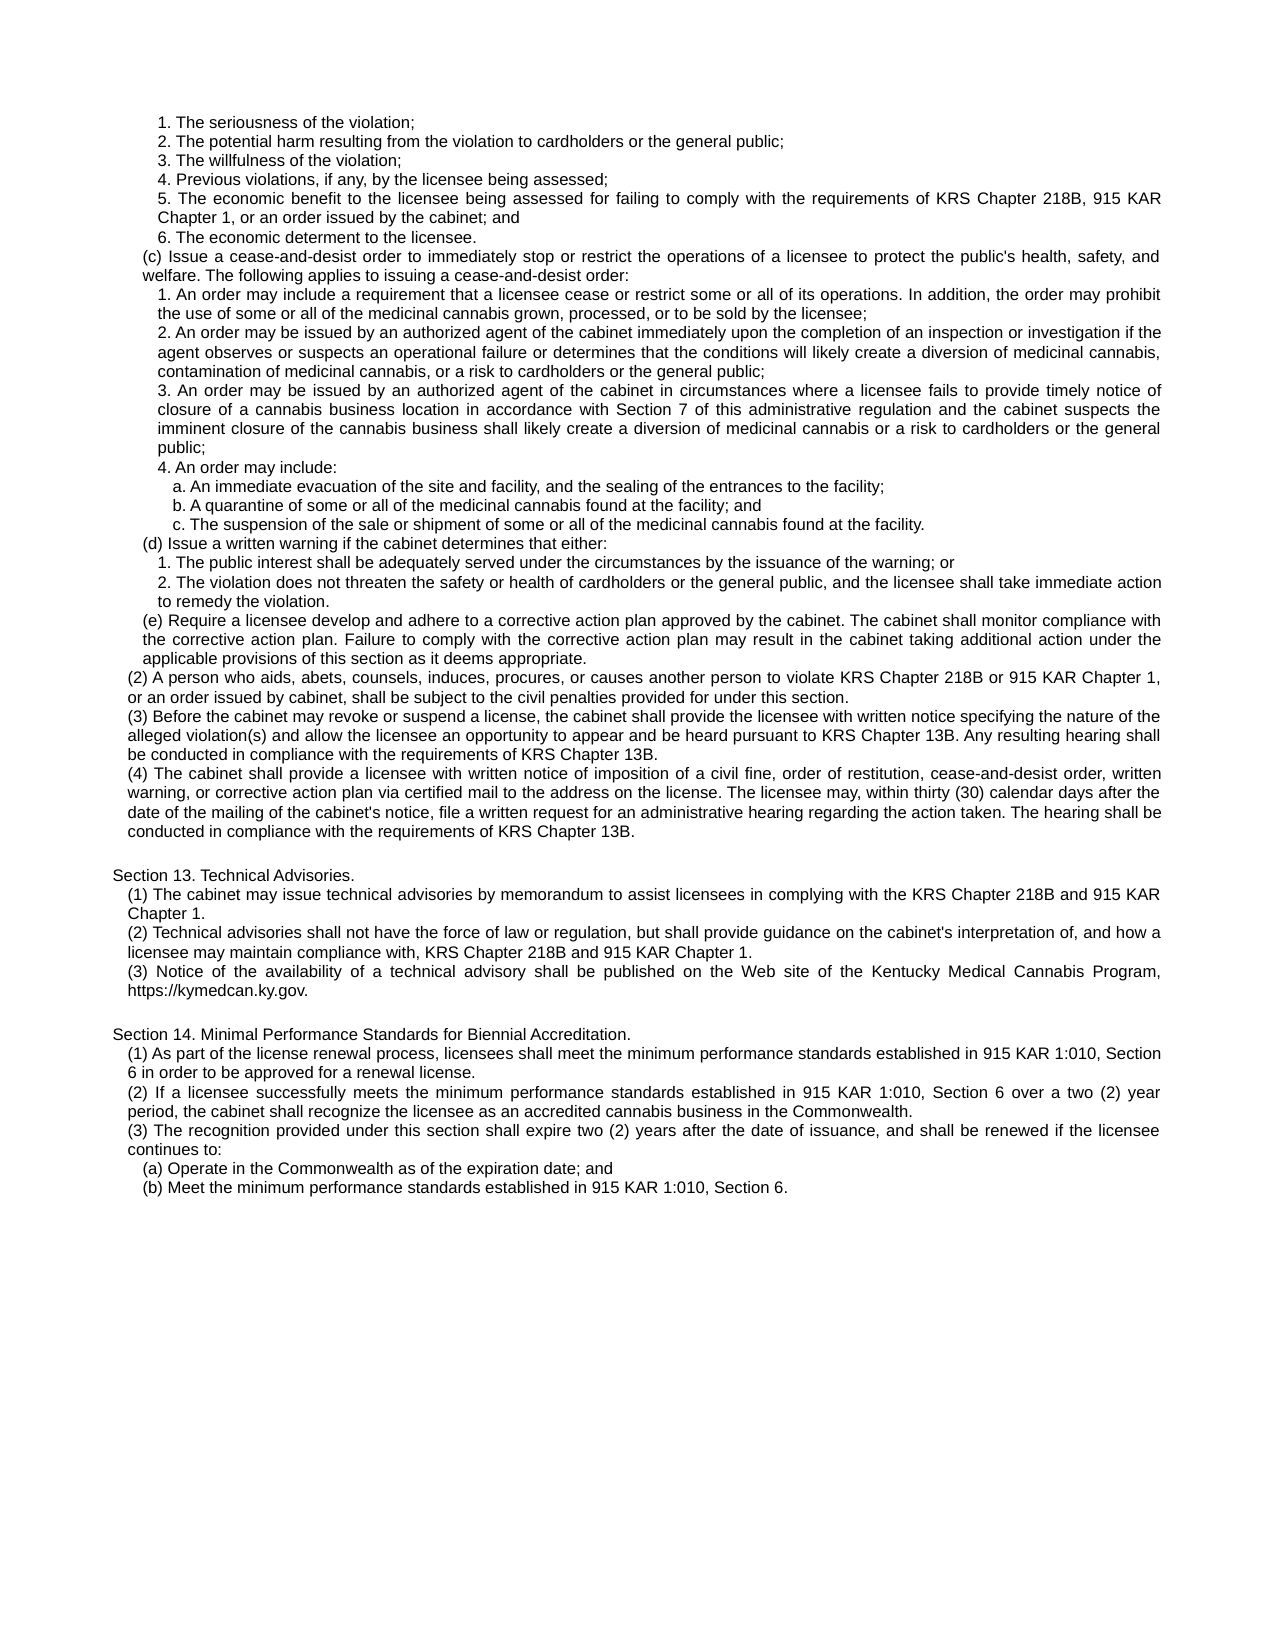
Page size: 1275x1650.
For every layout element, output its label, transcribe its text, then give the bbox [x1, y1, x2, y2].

text c. The suspension of the sale or shipment of some or all of the medicinal cannabis found at the facility. [172, 515, 1162, 534]
text (a) Operate in the Commonwealth as of the expiration date; and [142, 1159, 1162, 1178]
text 2. The potential harm resulting from the violation to cardholders or the general public; [157, 132, 1162, 151]
text 3. An order may be issued by an authorized agent of the cabinet in circumstances where a licensee fails to provide timely notice of closure of a cannabis business location in accordance with Section 7 of this administrative regulation and the cabinet suspects the imminent closure of the cannabis business shall likely create a diversion of medicinal cannabis or a risk to cardholders or the general public; [157, 381, 1162, 457]
text 4. Previous violations, if any, by the licensee being assessed; [157, 170, 1162, 189]
text (2) A person who aids, abets, counsels, induces, procures, or causes another person to violate KRS Chapter 218B or 915 KAR Chapter 1, or an order issued by cabinet, shall be subject to the civil penalties provided for under this section. [127, 668, 1162, 707]
text Section 14. Minimal Performance Standards for Biennial Accreditation. [112, 1025, 1162, 1044]
text (1) The cabinet may issue technical advisories by memorandum to assist licensees in complying with the KRS Chapter 218B and 915 KAR Chapter 1. [127, 885, 1162, 923]
text 5. The economic benefit to the licensee being assessed for failing to comply with the requirements of KRS Chapter 218B, 915 KAR Chapter 1, or an order issued by the cabinet; and [157, 189, 1162, 227]
text (1) As part of the license renewal process, licensees shall meet the minimum performance standards established in 915 KAR 1:010, Section 6 in order to be approved for a renewal license. [127, 1044, 1162, 1082]
text (2) If a licensee successfully meets the minimum performance standards established in 915 KAR 1:010, Section 6 over a two (2) year period, the cabinet shall recognize the licensee as an accredited cannabis business in the Commonwealth. [127, 1082, 1162, 1121]
text (3) Notice of the availability of a technical advisory shall be published on the Web site of the Kentucky Medical Cannabis Program, https://kymedcan.ky.gov. [127, 962, 1162, 1000]
text (2) Technical advisories shall not have the force of law or regulation, but shall provide guidance on the cabinet's interpretation of, and how a licensee may maintain compliance with, KRS Chapter 218B and 915 KAR Chapter 1. [127, 923, 1162, 962]
text a. An immediate evacuation of the site and facility, and the sealing of the entrances to the facility; [172, 477, 1162, 496]
text (c) Issue a cease-and-desist order to immediately stop or restrict the operations of a licensee to protect the public's health, safety, and welfare. The following applies to issuing a cease-and-desist order: [142, 247, 1162, 285]
text (3) Before the cabinet may revoke or suspend a license, the cabinet shall provide the licensee with written notice specifying the nature of the alleged violation(s) and allow the licensee an opportunity to appear and be heard pursuant to KRS Chapter 13B. Any resulting hearing shall be conducted in compliance with the requirements of KRS Chapter 13B. [127, 707, 1162, 764]
text b. A quarantine of some or all of the medicinal cannabis found at the facility; and [172, 496, 1162, 515]
text 1. The public interest shall be adequately served under the circumstances by the issuance of the warning; or [157, 553, 1162, 572]
text 3. The willfulness of the violation; [157, 151, 1162, 170]
text (b) Meet the minimum performance standards established in 915 KAR 1:010, Section 6. [142, 1178, 1162, 1197]
text Section 13. Technical Advisories. [112, 866, 1162, 885]
text 1. The seriousness of the violation; [157, 112, 1162, 132]
text 2. The violation does not threaten the safety or health of cardholders or the general public, and the licensee shall take immediate action to remedy the violation. [157, 572, 1162, 611]
text 6. The economic determent to the licensee. [157, 227, 1162, 247]
text 1. An order may include a requirement that a licensee cease or restrict some or all of its operations. In addition, the order may prohibit the use of some or all of the medicinal cannabis grown, processed, or to be sold by the licensee; [157, 285, 1162, 323]
text 4. An order may include: [157, 457, 1162, 477]
text (4) The cabinet shall provide a licensee with written notice of imposition of a civil fine, order of restitution, cease-and-desist order, written warning, or corrective action plan via certified mail to the address on the license. The licensee may, within thirty (30) calendar days after the date of the mailing of the cabinet's notice, file a written request for an administrative hearing regarding the action taken. The hearing shall be conducted in compliance with the requirements of KRS Chapter 13B. [127, 764, 1162, 841]
text (d) Issue a written warning if the cabinet determines that either: [142, 534, 1162, 553]
text (e) Require a licensee develop and adhere to a corrective action plan approved by the cabinet. The cabinet shall monitor compliance with the corrective action plan. Failure to comply with the corrective action plan may result in the cabinet taking additional action under the applicable provisions of this section as it deems appropriate. [142, 611, 1162, 668]
text 2. An order may be issued by an authorized agent of the cabinet immediately upon the completion of an inspection or investigation if the agent observes or suspects an operational failure or determines that the conditions will likely create a diversion of medicinal cannabis, contamination of medicinal cannabis, or a risk to cardholders or the general public; [157, 323, 1162, 381]
text (3) The recognition provided under this section shall expire two (2) years after the date of issuance, and shall be renewed if the licensee continues to: [127, 1121, 1162, 1159]
